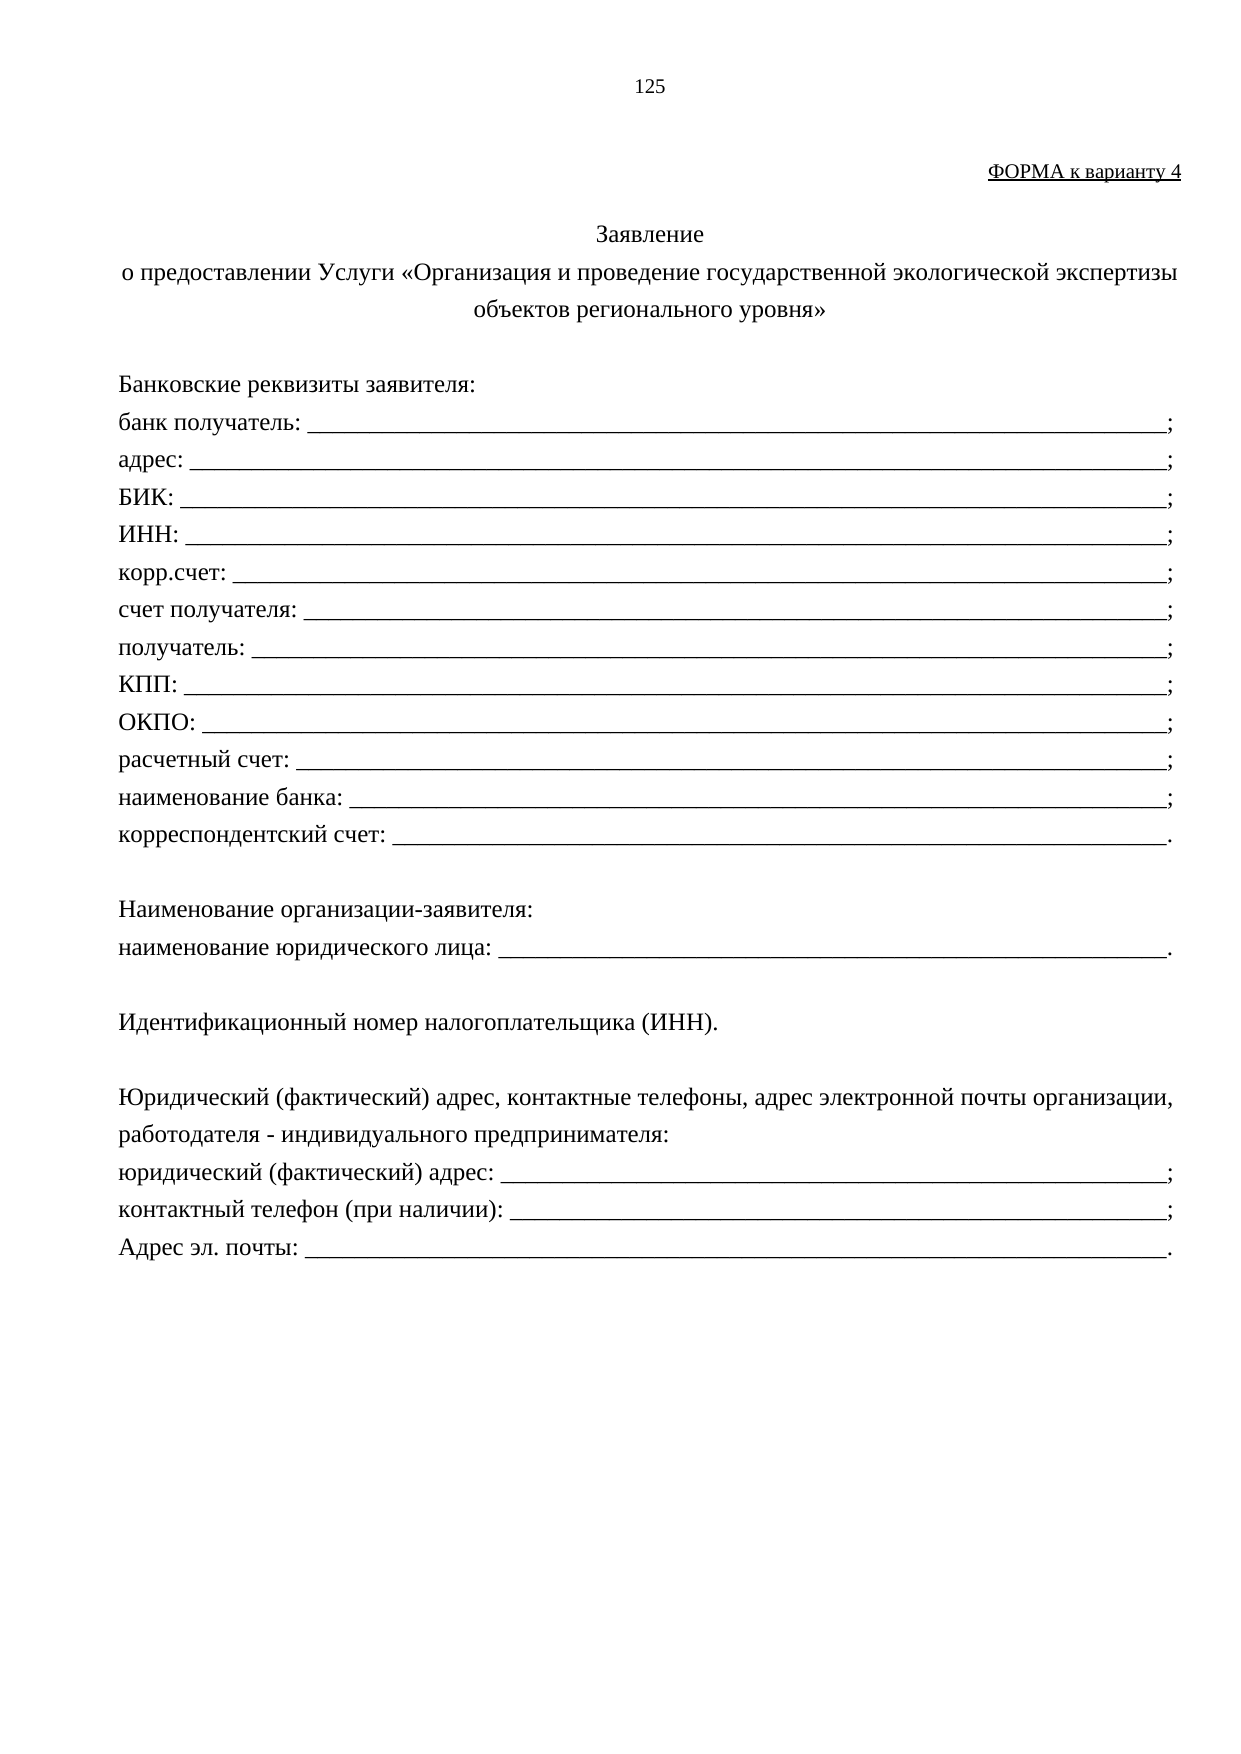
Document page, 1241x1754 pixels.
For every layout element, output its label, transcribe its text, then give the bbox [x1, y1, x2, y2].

text ФОРМА к варианту 4 [193, 158, 1181, 183]
text юридический (фактический) адрес: ; [118, 1150, 1181, 1188]
text Юридический (фактический) адрес, контактные телефоны, адрес электронной почты организации, работодателя - индивидуального предпринимателя: [118, 1075, 1181, 1150]
text получатель: ; [118, 625, 1181, 663]
text банк получатель: ; [118, 400, 1181, 438]
text БИК: ; [118, 475, 1181, 513]
text счет получателя: ; [118, 588, 1181, 625]
text ОКПО: ; [118, 700, 1181, 738]
text расчетный счет: ; [118, 738, 1181, 775]
text Адрес эл. почты: . [118, 1225, 1181, 1263]
text Банковские реквизиты заявителя: [118, 363, 1181, 400]
text наименование юридического лица: . [118, 925, 1181, 963]
text корреспондентский счет: . [118, 813, 1181, 850]
text Заявление [118, 213, 1181, 250]
text ИНН: ; [118, 513, 1181, 550]
text Идентификационный номер налогоплательщика (ИНН). [118, 1000, 1181, 1038]
text наименование банка: ; [118, 775, 1181, 813]
text контактный телефон (при наличии): ; [118, 1188, 1181, 1225]
text о предоставлении Услуги «Организация и проведение государственной экологической экспертизы объектов регионального уровня» [118, 250, 1181, 325]
text Наименование организации-заявителя: [118, 888, 1181, 925]
text корр.счет: ; [118, 550, 1181, 588]
text адрес: ; [118, 438, 1181, 475]
text КПП: ; [118, 663, 1181, 700]
